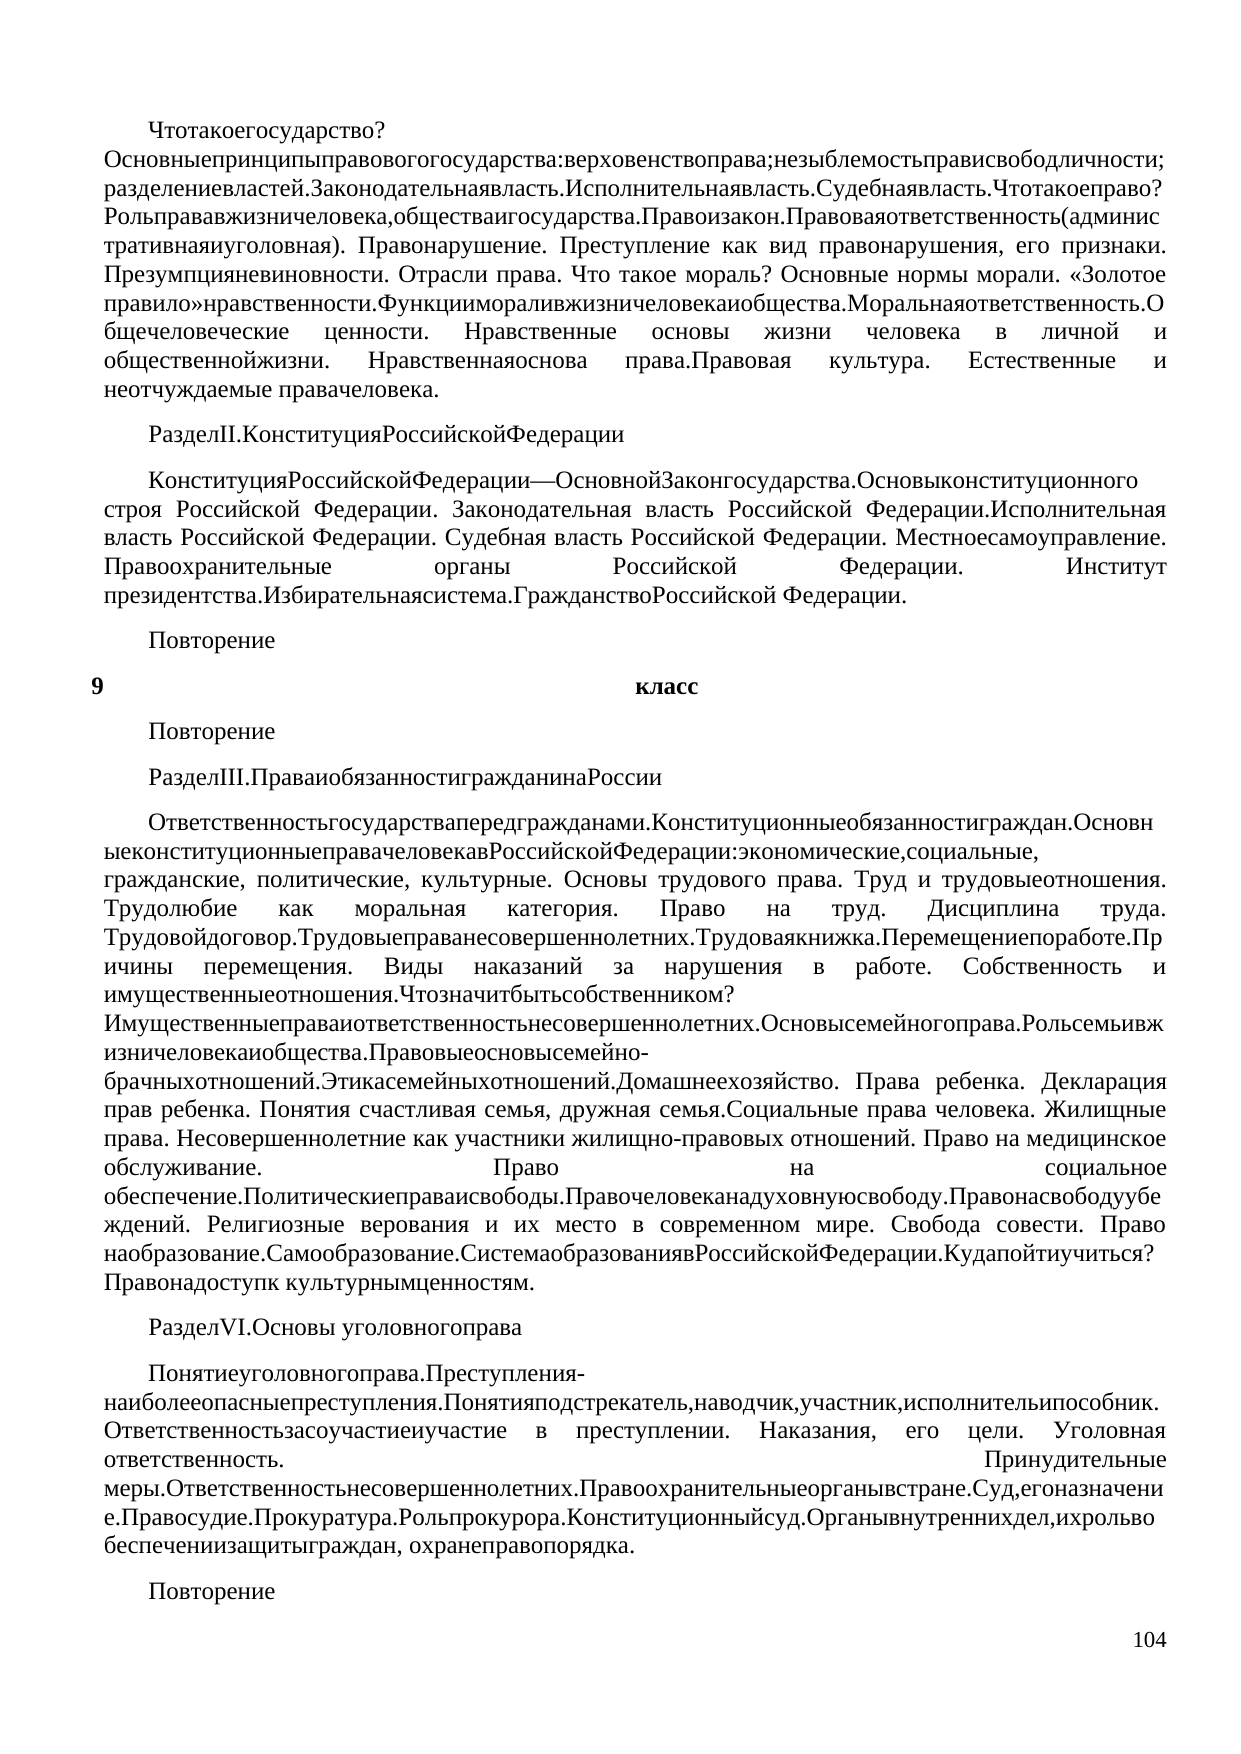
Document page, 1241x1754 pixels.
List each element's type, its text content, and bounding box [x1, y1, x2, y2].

text РазделIII.ПраваиобязанностигражданинаРоссии [148, 762, 1223, 790]
text Повторение [148, 1576, 1223, 1605]
text Повторение [148, 716, 1223, 745]
text Понятиеуголовногоправа.Преступления-наиболееопасныепреступления.Понятияподстрекатель,наводчик,участник,исполнительипособник.Ответственностьзасоучастиеиучастие в преступлении. Наказания, его цели. Уголовная ответственность. Принудительные меры.Ответственностьнесовершеннолетних.Правоохранительныеорганывстране.Суд,егоназначение.Правосудие.Прокуратура.Рольпрокурора.Конституционныйсуд.Органывнутреннихдел,ихрольвобеспечениизащитыграждан, охранеправопорядка. [103, 1358, 1167, 1559]
subtitle класс [91, 671, 1223, 700]
text Повторение [148, 625, 1223, 654]
text Ответственностьгосударствапередгражданами.Конституционныеобязанностиграждан.ОсновныеконституционныеправачеловекавРоссийскойФедерации:экономические,социальные, гражданские, политические, культурные. Основы трудового права. Труд и трудовыеотношения. Трудолюбие как моральная категория. Право на труд. Дисциплина труда. Трудовойдоговор.Трудовыеправанесовершеннолетних.Трудоваякнижка.Перемещениепоработе.Причины перемещения. Виды наказаний за нарушения в работе. Собственность и имущественныеотношения.Чтозначитбытьсобственником?Имущественныеправаиответственностьнесовершеннолетних.Основысемейногоправа.Рольсемьивжизничеловекаиобщества.Правовыеосновысемейно-брачныхотношений.Этикасемейныхотношений.Домашнеехозяйство. Права ребенка. Декларация прав ребенка. Понятия счастливая семья, дружная семья.Социальные права человека. Жилищные права. Несовершеннолетние как участники жилищно-правовых отношений. Право на медицинское обслуживание. Право на социальное обеспечение.Политическиеправаисвободы.Правочеловеканадуховнуюсвободу.Правонасвободуубеждений. Религиозные верования и их место в современном мире. Свобода совести. Право наобразование.Самообразование.СистемаобразованиявРоссийскойФедерации.Кудапойтиучиться?Правонадоступк культурнымценностям. [103, 807, 1167, 1296]
text Чтотакоегосударство?Основныепринципыправовогогосударства:верховенствоправа;незыблемостьправисвободличности;разделениевластей.Законодательнаявласть.Исполнительнаявласть.Судебнаявласть.Чтотакоеправо?Рольправавжизничеловека,обществаигосударства.Правоизакон.Правоваяответственность(административнаяиуголовная). Правонарушение. Преступление как вид правонарушения, его признаки. Презумпцияневиновности. Отрасли права. Что такое мораль? Основные нормы морали. «Золотое правило»нравственности.Функциимораливжизничеловекаиобщества.Моральнаяответственность.Общечеловеческие ценности. Нравственные основы жизни человека в личной и общественнойжизни. Нравственнаяоснова права.Правовая культура. Естественные и неотчуждаемые правачеловека. [103, 115, 1168, 403]
text КонституцияРоссийскойФедерации—ОсновнойЗаконгосударства.Основыконституционного строя Российской Федерации. Законодательная власть Российской Федерации.Исполнительная власть Российской Федерации. Судебная власть Российской Федерации. Местноесамоуправление. Правоохранительные органы Российской Федерации. Институт президентства.Избирательнаясистема.ГражданствоРоссийской Федерации. [103, 465, 1167, 609]
text РазделII.КонституцияРоссийскойФедерации [148, 419, 1223, 448]
text РазделVI.Основы уголовногоправа [148, 1312, 1223, 1341]
